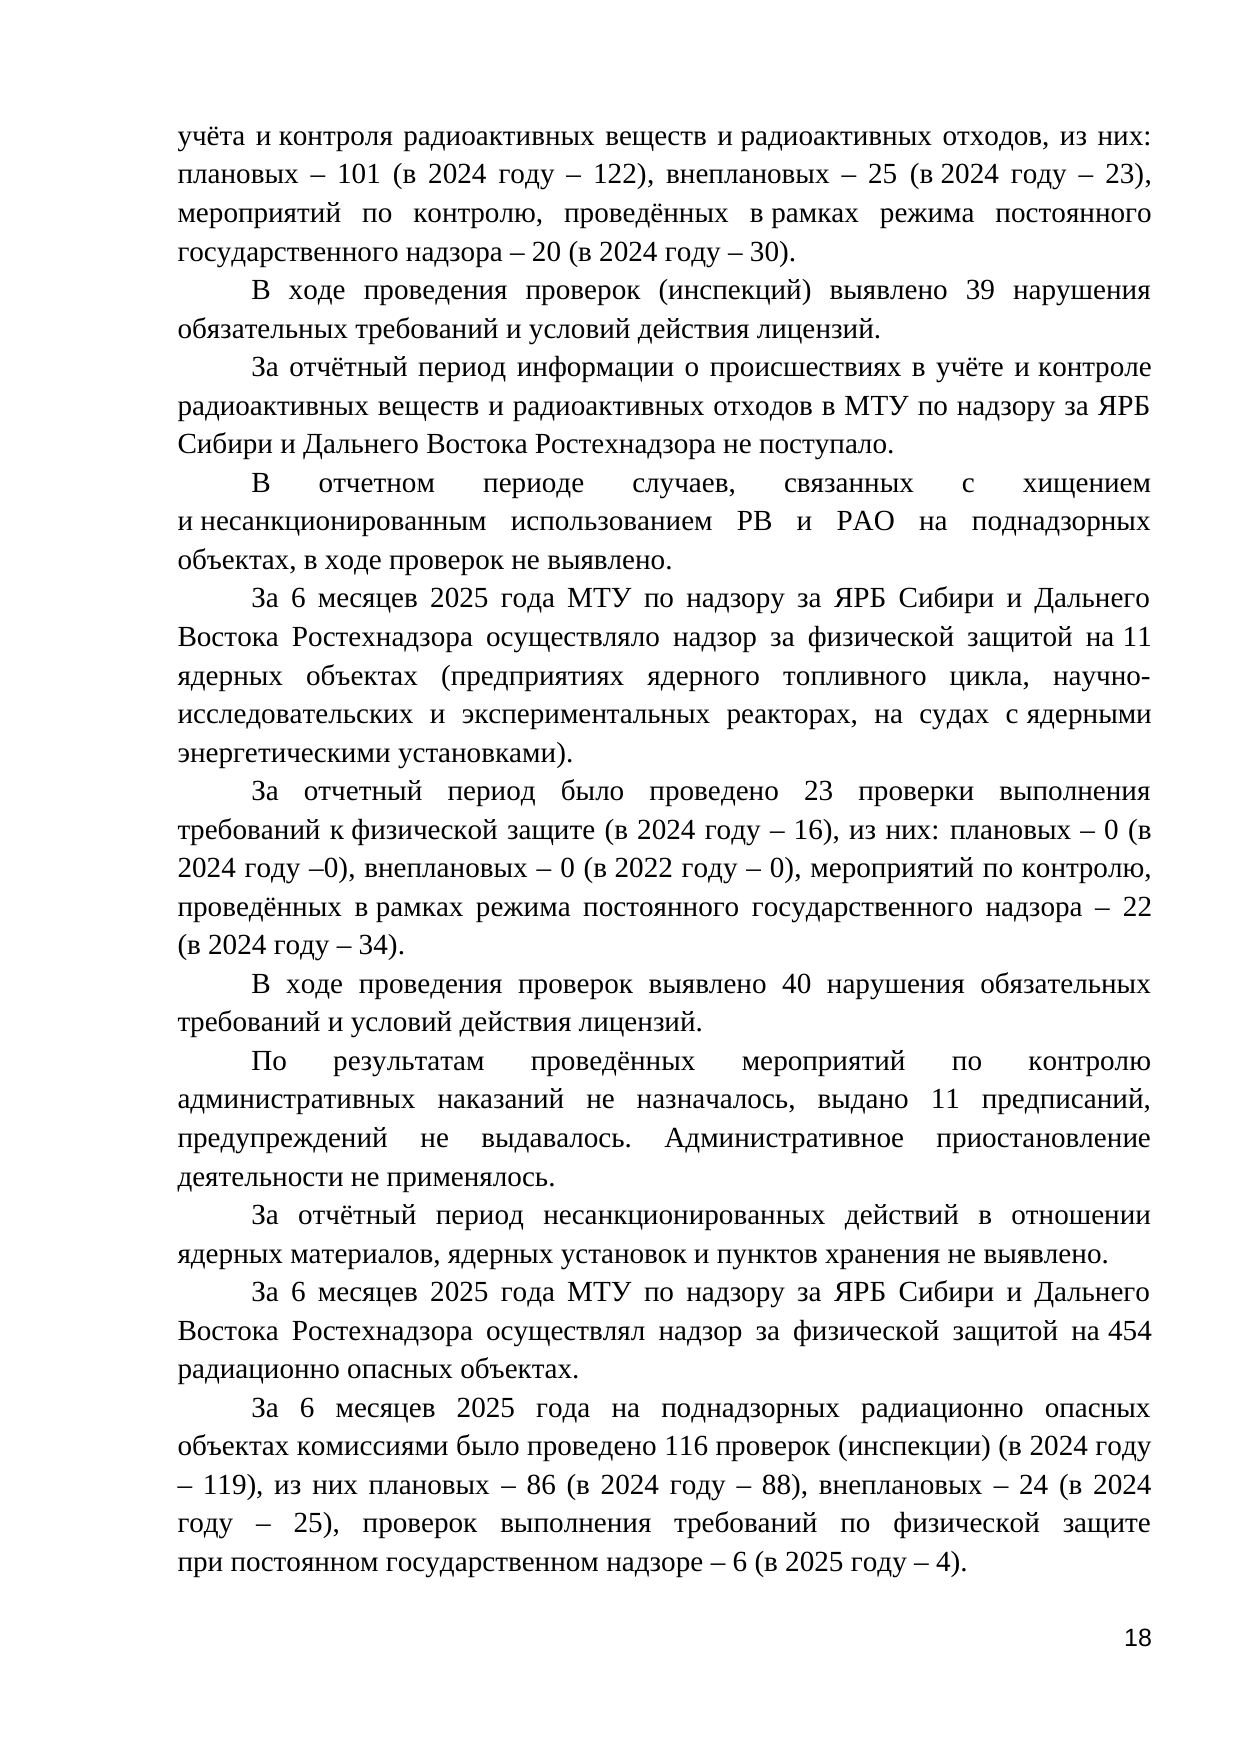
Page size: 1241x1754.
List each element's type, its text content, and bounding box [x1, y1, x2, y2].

text В ходе проведения проверок (инспекций) выявлено 39 нарушения обязательных требований и условий действия лицензий. [177, 272, 1152, 344]
text В ходе проведения проверок выявлено 40 нарушения обязательных требований и условий действия лицензий. [177, 966, 1152, 1038]
text За отчётный период информации о происшествиях в учёте и контроле радиоактивных веществ и радиоактивных отходов в МТУ по надзору за ЯРБ Сибири и Дальнего Востока Ростехнадзора не поступало. [177, 349, 1152, 460]
text За 6 месяцев 2025 года МТУ по надзору за ЯРБ Сибири и Дальнего Востока Ростехнадзора осуществлял надзор за физической защитой на 454 радиационно опасных объектах. [177, 1274, 1152, 1385]
text За 6 месяцев 2025 года МТУ по надзору за ЯРБ Сибири и Дальнего Востока Ростехнадзора осуществляло надзор за физической защитой на 11 ядерных объектах (предприятиях ядерного топливного цикла, научно-исследовательских и экспериментальных реакторах, на судах с ядерными энергетическими установками). [177, 581, 1152, 768]
text По результатам проведённых мероприятий по контролю административных наказаний не назначалось, выдано 11 предписаний, предупреждений не выдавалось. Административное приостановление деятельности не применялось. [177, 1043, 1152, 1192]
text За отчетный период было проведено 23 проверки выполнения требований к физической защите (в 2024 году – 16), из них: плановых – 0 (в 2024 году –0), внеплановых – 0 (в 2022 году – 0), мероприятий по контролю, проведённых в рамках режима постоянного государственного надзора – 22 (в 2024 году – 34). [177, 773, 1152, 961]
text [177, 118, 1152, 267]
text За 6 месяцев 2025 года на поднадзорных радиационно опасных объектах комиссиями было проведено 116 проверок (инспекции) (в 2024 году – 119), из них плановых – 86 (в 2024 году – 88), внеплановых – 24 (в 2024 году – 25), проверок выполнения требований по физической защите при постоянном государственном надзоре – 6 (в 2025 году – 4). [177, 1390, 1152, 1578]
text За отчётный период несанкционированных действий в отношении ядерных материалов, ядерных установок и пунктов хранения не выявлено. [177, 1197, 1152, 1269]
text В отчетном периоде случаев, связанных с хищением и несанкционированным использованием РВ и РАО на поднадзорных объектах, в ходе проверок не выявлено. [177, 465, 1152, 576]
